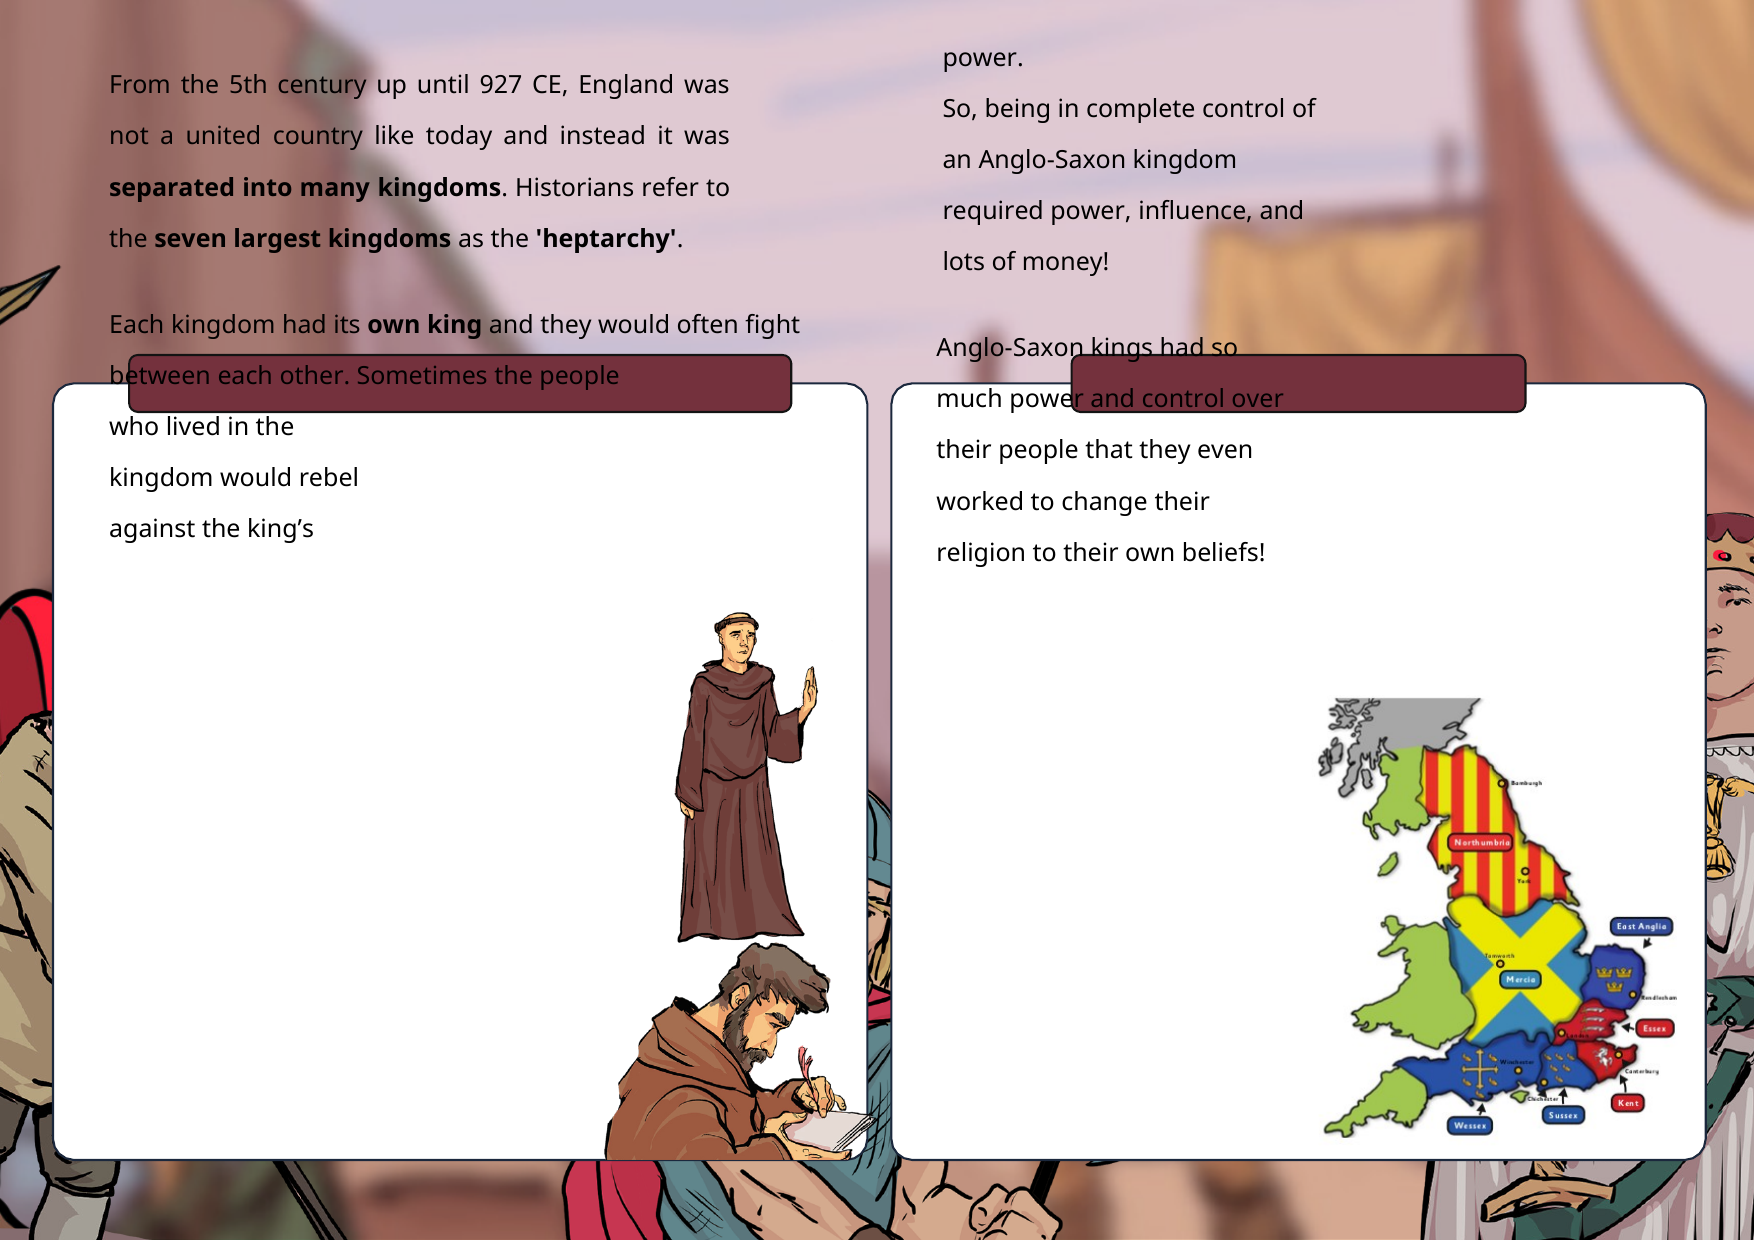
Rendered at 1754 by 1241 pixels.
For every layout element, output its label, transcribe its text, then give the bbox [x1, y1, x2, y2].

picture [1412, 509, 1754, 1240]
text Each kingdom had its own king and they would often fight between each other. Sometimes the people [109, 307, 808, 392]
text Anglo-Saxon kings had so much power and control over their people that they even worked to change their religion to their own beliefs! [936, 329, 1298, 569]
text who lived in the kingdom would rebel against the king’s power. [942, 39, 1262, 74]
picture [0, 264, 532, 1240]
text who lived in the kingdom would rebel against the king’s power. [109, 409, 398, 545]
picture [561, 589, 1220, 1240]
text From the 5th century up until 927 CE, England was not a united country like today and instead it was separated into many kingdoms. Historians refer to the seven largest kingdoms as the 'heptarchy'. [109, 67, 731, 255]
text So, being in complete control of an Anglo-Saxon kingdom required power, influence, and lots of money! [942, 91, 1332, 278]
picture [1303, 687, 1689, 1149]
